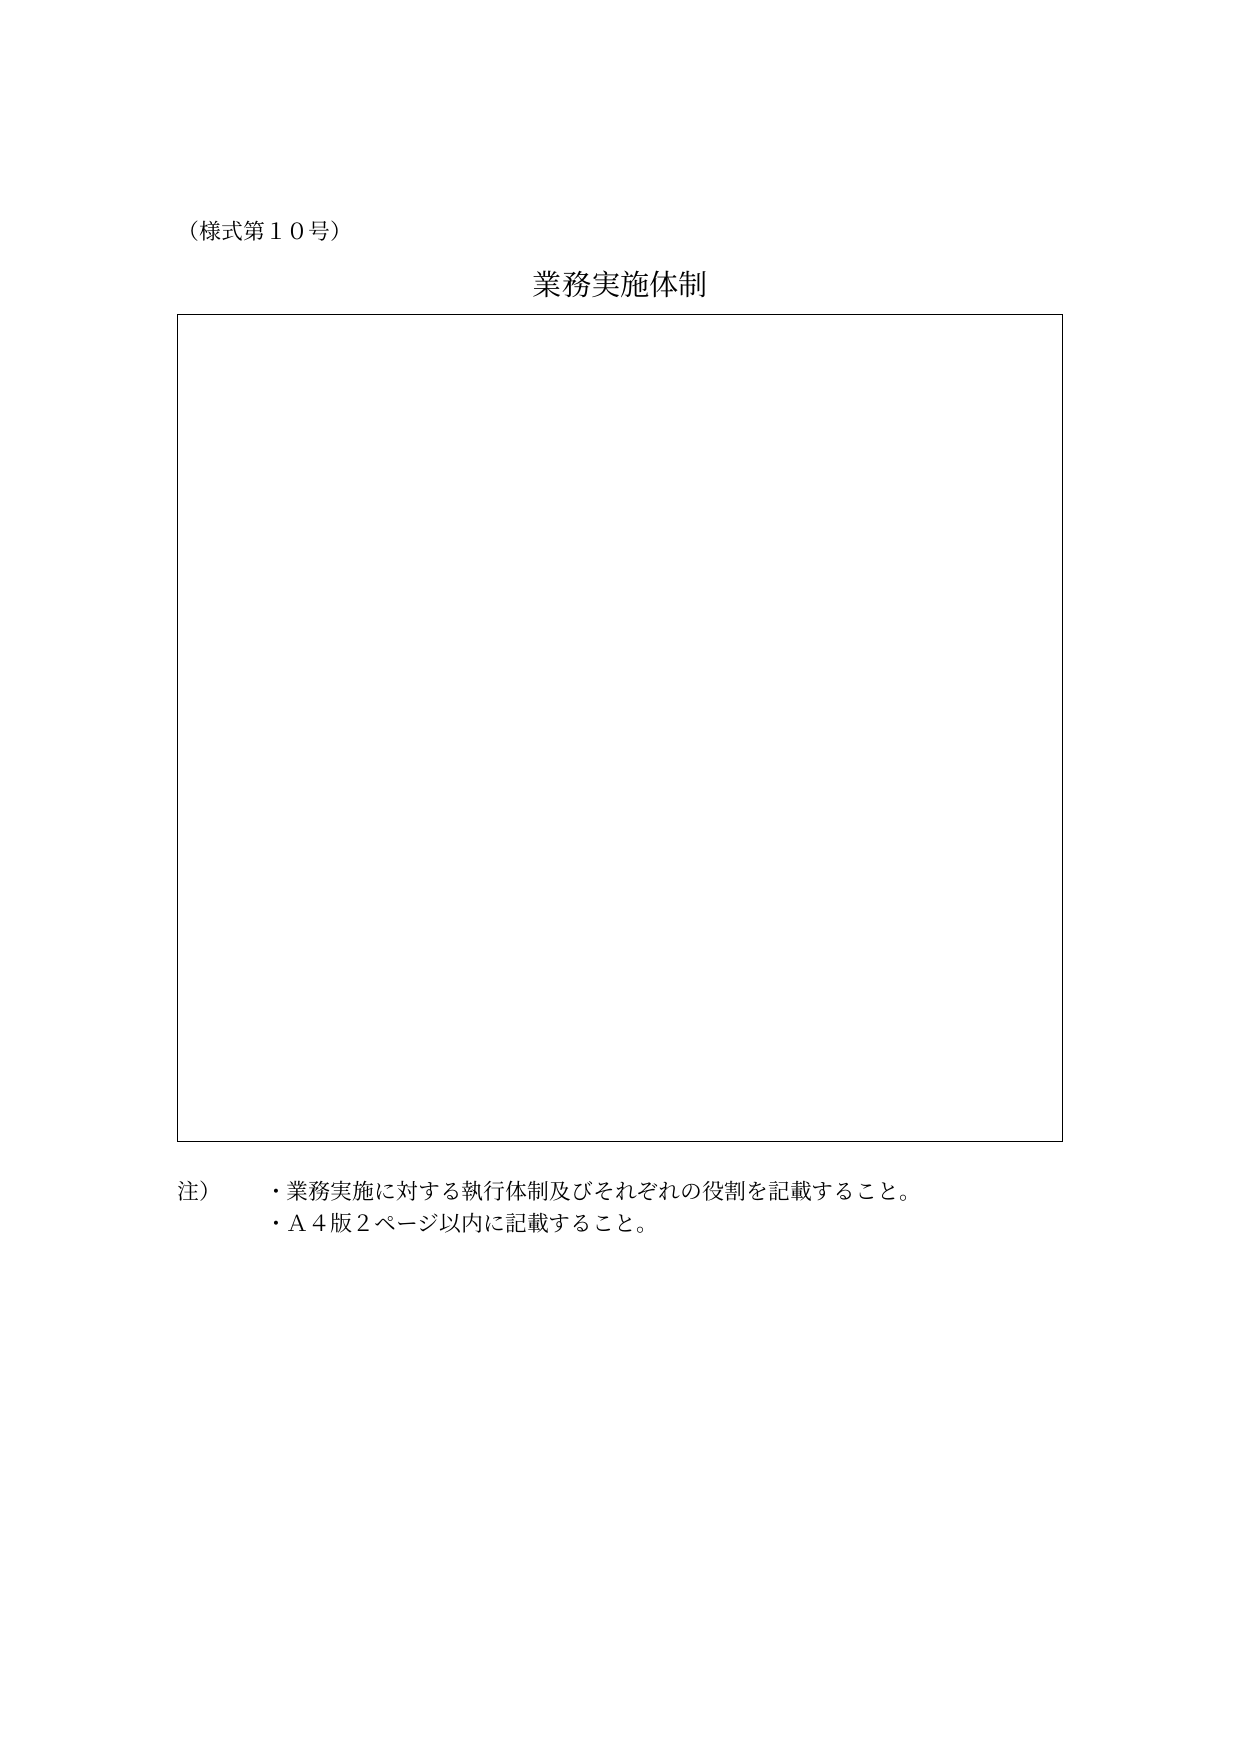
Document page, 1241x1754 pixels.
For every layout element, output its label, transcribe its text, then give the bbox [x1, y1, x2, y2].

text 業務実施体制 [177, 251, 1063, 314]
text 注） ・業務実施に対する執行体制及びそれぞれの役割を記載すること。 [177, 1174, 1063, 1206]
text （様式第１０号） [177, 214, 1063, 246]
table_header [178, 315, 1062, 1141]
text ・Ａ４版２ページ以内に記載すること。 [177, 1206, 1063, 1238]
